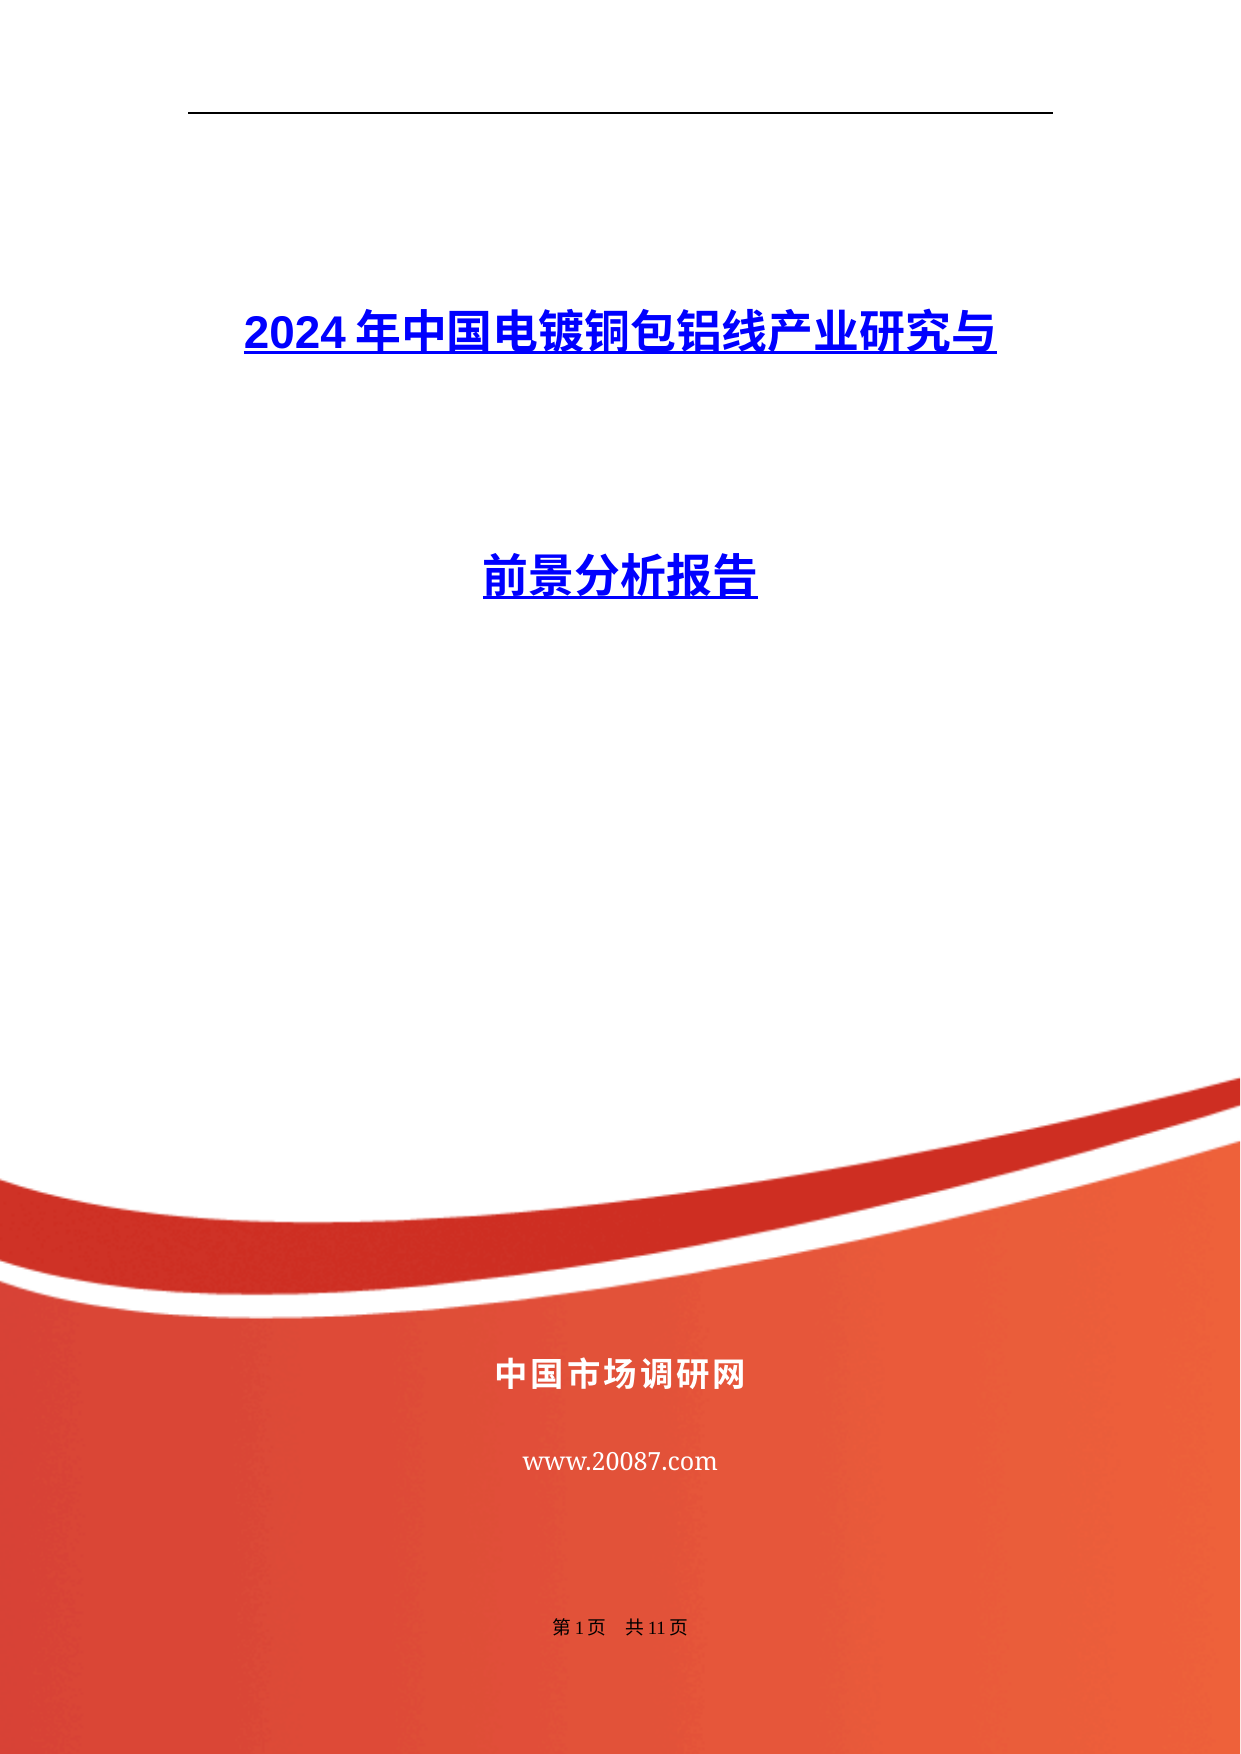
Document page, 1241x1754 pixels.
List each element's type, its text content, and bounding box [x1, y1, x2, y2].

subtitle 中国市场调研网 [187, 1339, 1053, 1404]
table_header 2024年中国电镀铜包铝线产业研究与前景分析报告 [188, 207, 1053, 773]
picture [0, 1006, 1241, 1754]
text www.20087.com [187, 1428, 1053, 1493]
